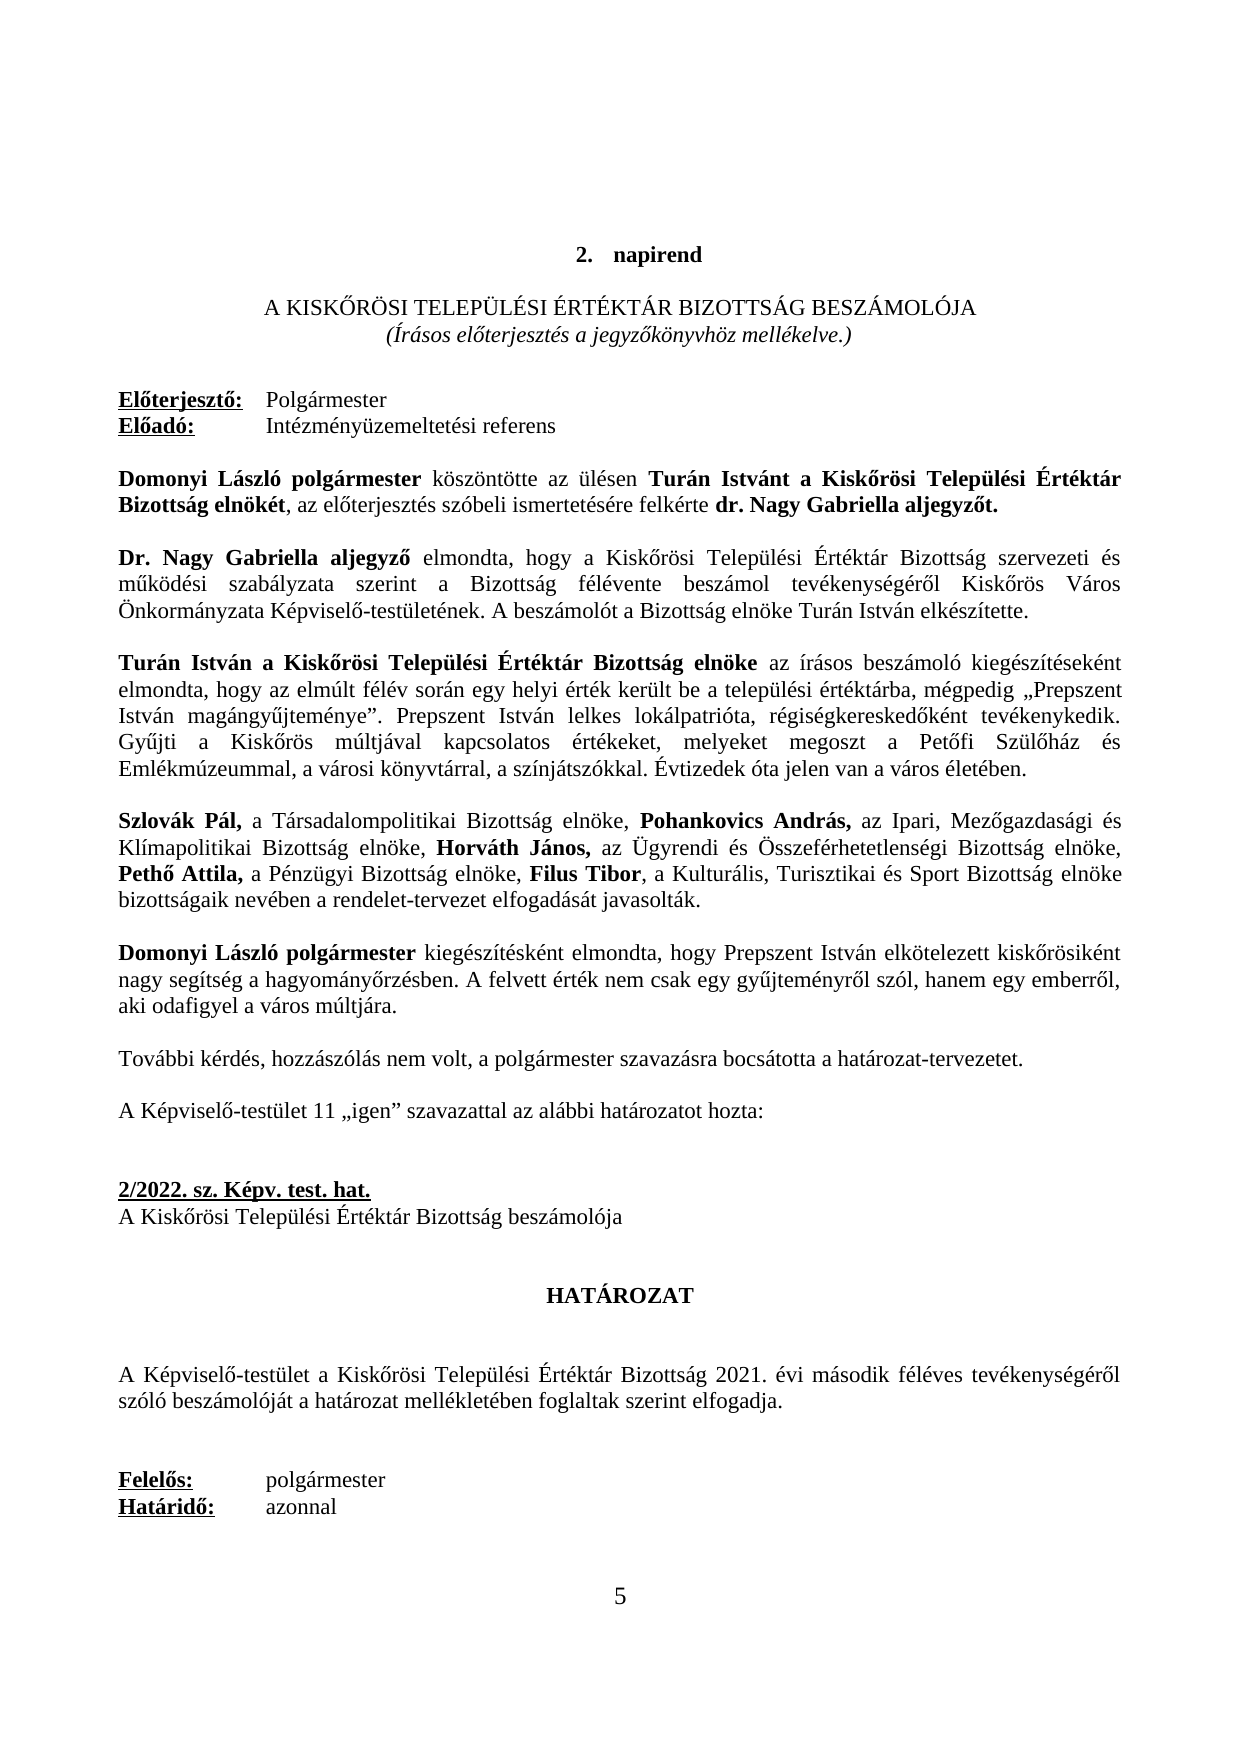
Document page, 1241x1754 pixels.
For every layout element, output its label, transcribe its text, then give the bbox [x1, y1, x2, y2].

text Előterjesztő: Polgármester [118, 386, 1122, 412]
text Domonyi László polgármester kiegészítésként elmondta, hogy Prepszent István elkötelezett kiskőrösiként nagy segítség a hagyományőrzésben. A felvett érték nem csak egy gyűjteményről szól, hanem egy emberről, aki odafigyel a város múltjára. [118, 939, 1122, 1018]
text A Képviselő-testület 11 „igen” szavazattal az alábbi határozatot hozta: [118, 1097, 1122, 1124]
text 2/2022. sz. Képv. test. hat. [118, 1176, 1122, 1203]
text Előadó: Intézményüzemeltetési referens [118, 412, 1122, 438]
text A Képviselő-testület a Kiskőrösi Települési Értéktár Bizottság 2021. évi második féléves tevékenységéről szóló beszámolóját a határozat mellékletében foglaltak szerint elfogadja. [118, 1361, 1122, 1414]
text További kérdés, hozzászólás nem volt, a polgármester szavazásra bocsátotta a határozat-tervezetet. [118, 1045, 1122, 1071]
text A KISKŐRÖSI TELEPÜLÉSI ÉRTÉKTÁR BIZOTTSÁG BESZÁMOLÓJA [118, 294, 1122, 321]
text Szlovák Pál, a Társadalompolitikai Bizottság elnöke, Pohankovics András, az Ipari, Mezőgazdasági és Klímapolitikai Bizottság elnöke, Horváth János, az Ügyrendi és Összeférhetetlenségi Bizottság elnöke, Pethő Attila, a Pénzügyi Bizottság elnöke, Filus Tibor, a Kulturális, Turisztikai és Sport Bizottság elnöke bizottságaik nevében a rendelet-tervezet elfogadását javasolták. [118, 807, 1122, 913]
text Határidő: azonnal [118, 1493, 1122, 1519]
list napirend [156, 242, 1122, 268]
text (Írásos előterjesztés a jegyzőkönyvhöz mellékelve.) [118, 321, 1122, 347]
text A Kiskőrösi Települési Értéktár Bizottság beszámolója [118, 1203, 1122, 1229]
text Felelős: polgármester [118, 1466, 1122, 1493]
text HATÁROZAT [118, 1282, 1122, 1308]
text Turán István a Kiskőrösi Települési Értéktár Bizottság elnöke az írásos beszámoló kiegészítéseként elmondta, hogy az elmúlt félév során egy helyi érték került be a települési értéktárba, mégpedig „Prepszent István magángyűjteménye”. Prepszent István lelkes lokálpatrióta, régiségkereskedőként tevékenykedik. Gyűjti a Kiskőrös múltjával kapcsolatos értékeket, melyeket megoszt a Petőfi Szülőház és Emlékmúzeummal, a városi könyvtárral, a színjátszókkal. Évtizedek óta jelen van a város életében. [118, 649, 1122, 781]
text Domonyi László polgármester köszöntötte az ülésen Turán Istvánt a Kiskőrösi Települési Értéktár Bizottság elnökét, az előterjesztés szóbeli ismertetésére felkérte dr. Nagy Gabriella aljegyzőt. [118, 465, 1122, 518]
text Dr. Nagy Gabriella aljegyző elmondta, hogy a Kiskőrösi Települési Értéktár Bizottság szervezeti és működési szabályzata szerint a Bizottság félévente beszámol tevékenységéről Kiskőrös Város Önkormányzata Képviselő-testületének. A beszámolót a Bizottság elnöke Turán István elkészítette. [118, 544, 1122, 623]
